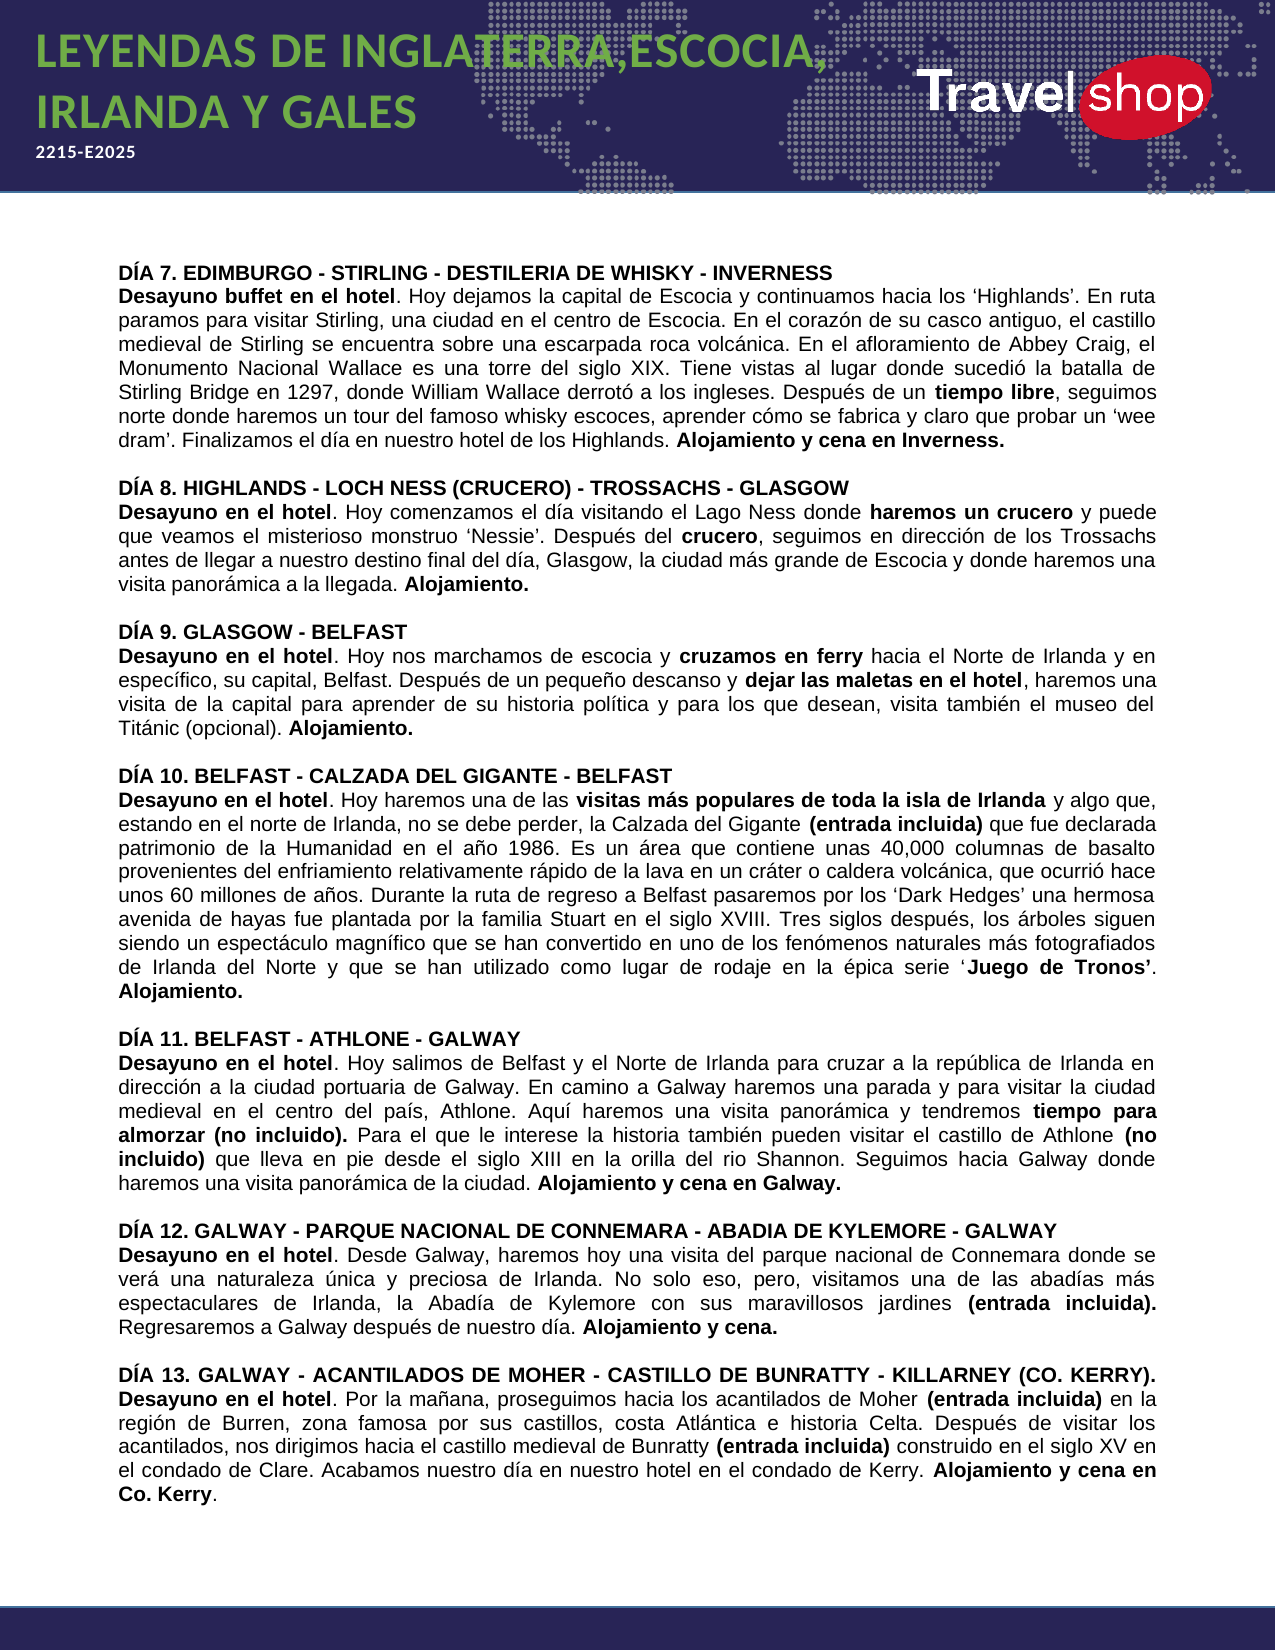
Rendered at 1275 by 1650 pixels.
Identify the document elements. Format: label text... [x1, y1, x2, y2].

text DÍA 11. BELFAST - ATHLONE - GALWAY [118, 1027, 1157, 1051]
picture [916, 55, 1212, 140]
text DÍA 13. GALWAY - ACANTILADOS DE MOHER - CASTILLO DE BUNRATTY - KILLARNEY (CO. KERRY). Desayuno en el hotel. Por la mañana, proseguimos hacia los acantilados de Moher (entrada incluida) en la región de Burren, zona famosa por sus castillos, costa Atlántica e historia Celta. Después de visitar los acantilados, nos dirigimos hacia el castillo medieval de Bunratty (entrada incluida) construido en el siglo XV en el condado de Clare. Acabamos nuestro día en nuestro hotel en el condado de Kerry. Alojamiento y cena en Co. Kerry. [118, 1362, 1157, 1506]
text Desayuno en el hotel. Hoy comenzamos el día visitando el Lago Ness donde haremos un crucero y puede que veamos el misterioso monstruo ‘Nessie’. Después del crucero, seguimos en dirección de los Trossachs antes de llegar a nuestro destino final del día, Glasgow, la ciudad más grande de Escocia y donde haremos una visita panorámica a la llegada. Alojamiento. [118, 500, 1157, 596]
text Desayuno buffet en el hotel. Hoy dejamos la capital de Escocia y continuamos hacia los ‘Highlands’. En ruta paramos para visitar Stirling, una ciudad en el centro de Escocia. En el corazón de su casco antiguo, el castillo medieval de Stirling se encuentra sobre una escarpada roca volcánica. En el afloramiento de Abbey Craig, el Monumento Nacional Wallace es una torre del siglo XIX. Tiene vistas al lugar donde sucedió la batalla de Stirling Bridge en 1297, donde William Wallace derrotó a los ingleses. Después de un tiempo libre, seguimos norte donde haremos un tour del famoso whisky escoces, aprender cómo se fabrica y claro que probar un ‘wee dram’. Finalizamos el día en nuestro hotel de los Highlands. Alojamiento y cena en Inverness. [118, 284, 1157, 452]
text DÍA 10. BELFAST - CALZADA DEL GIGANTE - BELFAST [118, 763, 1157, 787]
text Desayuno en el hotel. Desde Galway, haremos hoy una visita del parque nacional de Connemara donde se verá una naturaleza única y preciosa de Irlanda. No solo eso, pero, visitamos una de las abadías más espectaculares de Irlanda, la Abadía de Kylemore con sus maravillosos jardines (entrada incluida). Regresaremos a Galway después de nuestro día. Alojamiento y cena. [118, 1243, 1157, 1338]
text Desayuno en el hotel. Hoy salimos de Belfast y el Norte de Irlanda para cruzar a la república de Irlanda en dirección a la ciudad portuaria de Galway. En camino a Galway haremos una parada y para visitar la ciudad medieval en el centro del país, Athlone. Aquí haremos una visita panorámica y tendremos tiempo para almorzar (no incluido). Para el que le interese la historia también pueden visitar el castillo de Athlone (no incluido) que lleva en pie desde el siglo XIII en la orilla del rio Shannon. Seguimos hacia Galway donde haremos una visita panorámica de la ciudad. Alojamiento y cena en Galway. [118, 1051, 1157, 1195]
text DÍA 9. GLASGOW - BELFAST [118, 620, 1157, 644]
text DÍA 12. GALWAY - PARQUE NACIONAL DE CONNEMARA - ABADIA DE KYLEMORE - GALWAY [118, 1219, 1157, 1243]
text DÍA 8. HIGHLANDS - LOCH NESS (CRUCERO) - TROSSACHS - GLASGOW [118, 476, 1157, 500]
text Desayuno en el hotel. Hoy nos marchamos de escocia y cruzamos en ferry hacia el Norte de Irlanda y en específico, su capital, Belfast. Después de un pequeño descanso y dejar las maletas en el hotel, haremos una visita de la capital para aprender de su historia política y para los que desean, visita también el museo del Titánic (opcional). Alojamiento. [118, 644, 1157, 739]
text DÍA 7. EDIMBURGO - STIRLING - DESTILERIA DE WHISKY - INVERNESS [118, 260, 1157, 284]
text Desayuno en el hotel. Hoy haremos una de las visitas más populares de toda la isla de Irlanda y algo que, estando en el norte de Irlanda, no se debe perder, la Calzada del Gigante (entrada incluida) que fue declarada patrimonio de la Humanidad en el año 1986. Es un área que contiene unas 40,000 columnas de basalto provenientes del enfriamiento relativamente rápido de la lava en un cráter o caldera volcánica, que ocurrió hace unos 60 millones de años. Durante la ruta de regreso a Belfast pasaremos por los ‘Dark Hedges’ una hermosa avenida de hayas fue plantada por la familia Stuart en el siglo XVIII. Tres siglos después, los árboles siguen siendo un espectáculo magnífico que se han convertido en uno de los fenómenos naturales más fotografiados de Irlanda del Norte y que se han utilizado como lugar de rodaje en la épica serie ‘Juego de Tronos’. Alojamiento. [118, 787, 1157, 1003]
